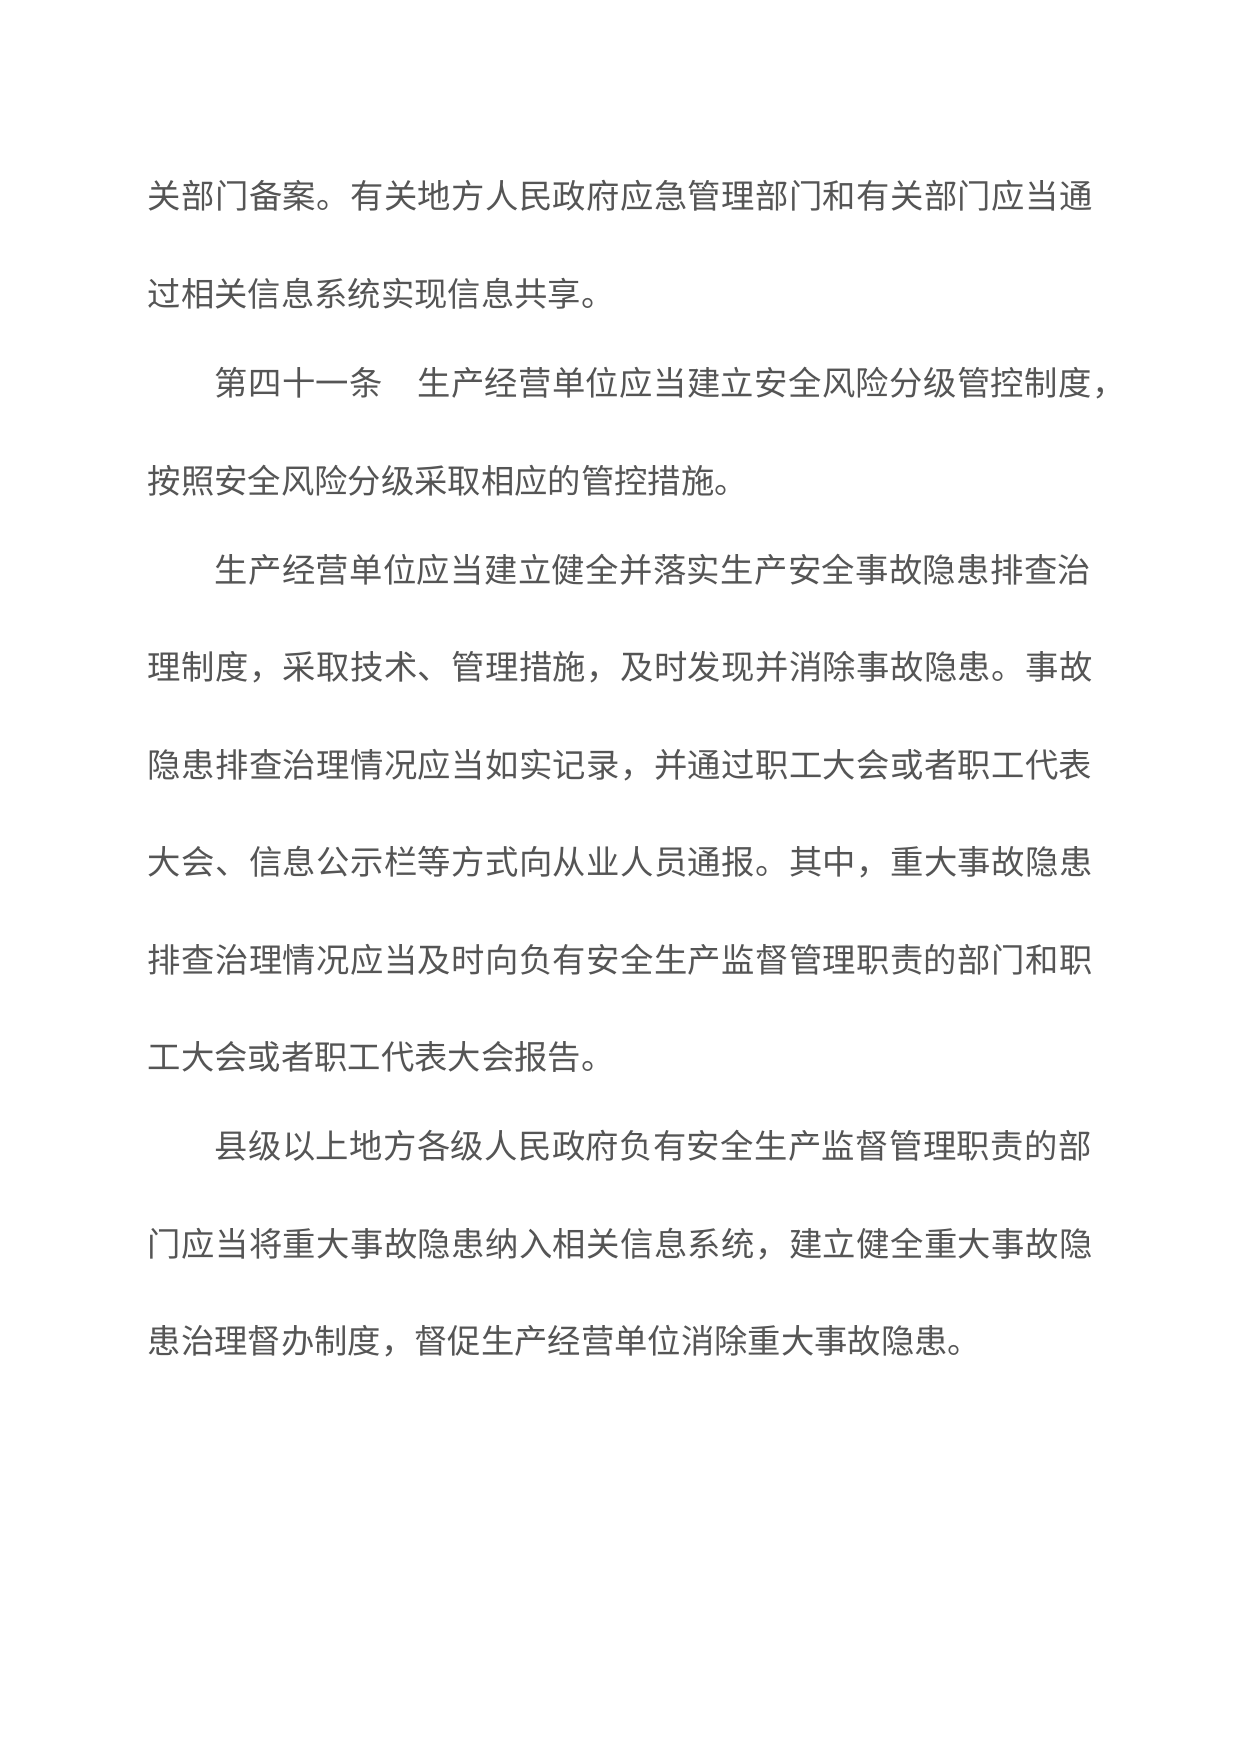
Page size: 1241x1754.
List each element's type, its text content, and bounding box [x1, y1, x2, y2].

text 生产经营单位应当建立健全并落实生产安全事故隐患排查治理制度，采取技术、管理措施，及时发现并消除事故隐患。事故隐患排查治理情况应当如实记录，并通过职工大会或者职工代表大会、信息公示栏等方式向从业人员通报。其中，重大事故隐患排查治理情况应当及时向负有安全生产监督管理职责的部门和职工大会或者职工代表大会报告。 [148, 535, 1092, 1088]
text 县级以上地方各级人民政府负有安全生产监督管理职责的部门应当将重大事故隐患纳入相关信息系统，建立健全重大事故隐患治理督办制度，督促生产经营单位消除重大事故隐患。 [148, 1112, 1092, 1372]
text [148, 162, 1092, 324]
text 第四十一条 生产经营单位应当建立安全风险分级管控制度，按照安全风险分级采取相应的管控措施。 [148, 348, 1092, 511]
